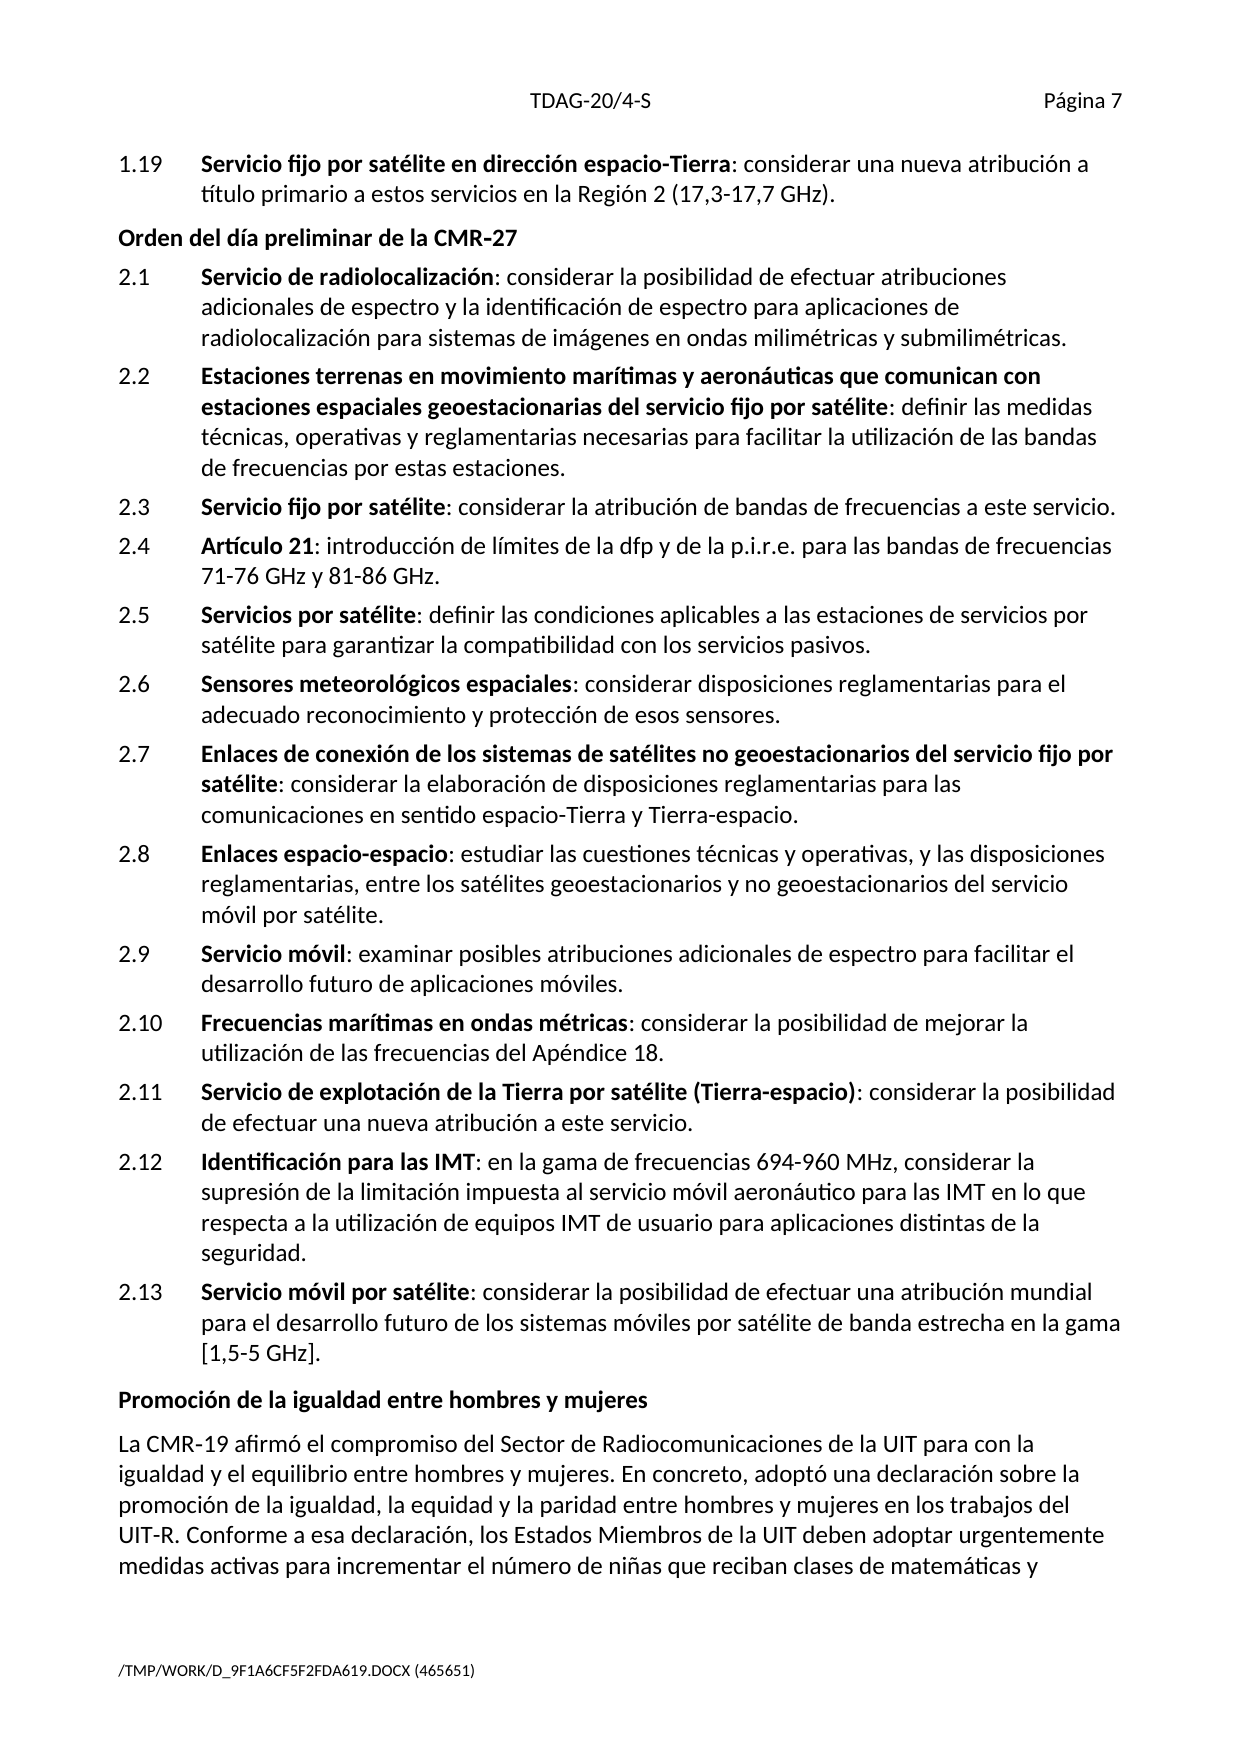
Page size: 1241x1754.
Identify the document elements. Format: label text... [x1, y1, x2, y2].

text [118, 1427, 1122, 1581]
text 2.12 Identificación para las IMT: en la gama de frecuencias 694-960 MHz, considerar la supresión de la limitación impuesta al servicio móvil aeronáutico para las IMT en lo que respecta a la utilización de equipos IMT de usuario para aplicaciones distintas de la seguridad. [118, 1146, 1122, 1268]
text 2.6 Sensores meteorológicos espaciales: considerar disposiciones reglamentarias para el adecuado reconocimiento y protección de esos sensores. [118, 668, 1122, 729]
text 2.11 Servicio de explotación de la Tierra por satélite (Tierra-espacio): considerar la posibilidad de efectuar una nueva atribución a este servicio. [118, 1076, 1122, 1137]
text 2.7 Enlaces de conexión de los sistemas de satélites no geoestacionarios del servicio fijo por satélite: considerar la elaboración de disposiciones reglamentarias para las comunicaciones en sentido espacio-Tierra y Tierra-espacio. [118, 738, 1122, 829]
text 2.8 Enlaces espacio-espacio: estudiar las cuestiones técnicas y operativas, y las disposiciones reglamentarias, entre los satélites geoestacionarios y no geoestacionarios del servicio móvil por satélite. [118, 838, 1122, 929]
text 2.2 Estaciones terrenas en movimiento marítimas y aeronáuticas que comunican con estaciones espaciales geoestacionarias del servicio fijo por satélite: definir las medidas técnicas, operativas y reglamentarias necesarias para facilitar la utilización de las bandas de frecuencias por estas estaciones. [118, 361, 1122, 483]
text 2.13 Servicio móvil por satélite: considerar la posibilidad de efectuar una atribución mundial para el desarrollo futuro de los sistemas móviles por satélite de banda estrecha en la gama [1,5-5 GHz]. [118, 1276, 1122, 1368]
text Orden del día preliminar de la CMR‑27 [118, 221, 1122, 252]
text 2.5 Servicios por satélite: definir las condiciones aplicables a las estaciones de servicios por satélite para garantizar la compatibilidad con los servicios pasivos. [118, 599, 1122, 660]
text 1.19 Servicio fijo por satélite en dirección espacio-Tierra: considerar una nueva atribución a título primario a estos servicios en la Región 2 (17,3-17,7 GHz). [118, 148, 1122, 209]
text 2.10 Frecuencias marítimas en ondas métricas: considerar la posibilidad de mejorar la utilización de las frecuencias del Apéndice 18. [118, 1007, 1122, 1068]
text 2.9 Servicio móvil: examinar posibles atribuciones adicionales de espectro para facilitar el desarrollo futuro de aplicaciones móviles. [118, 938, 1122, 999]
text 2.4 Artículo 21: introducción de límites de la dfp y de la p.i.r.e. para las bandas de frecuencias 71-76 GHz y 81-86 GHz. [118, 530, 1122, 591]
text 2.1 Servicio de radiolocalización: considerar la posibilidad de efectuar atribuciones adicionales de espectro y la identificación de espectro para aplicaciones de radiolocalización para sistemas de imágenes en ondas milimétricas y submilimétricas. [118, 261, 1122, 352]
subtitle Promoción de la igualdad entre hombres y mujeres [118, 1384, 1122, 1415]
text 2.3 Servicio fijo por satélite: considerar la atribución de bandas de frecuencias a este servicio. [118, 491, 1122, 521]
